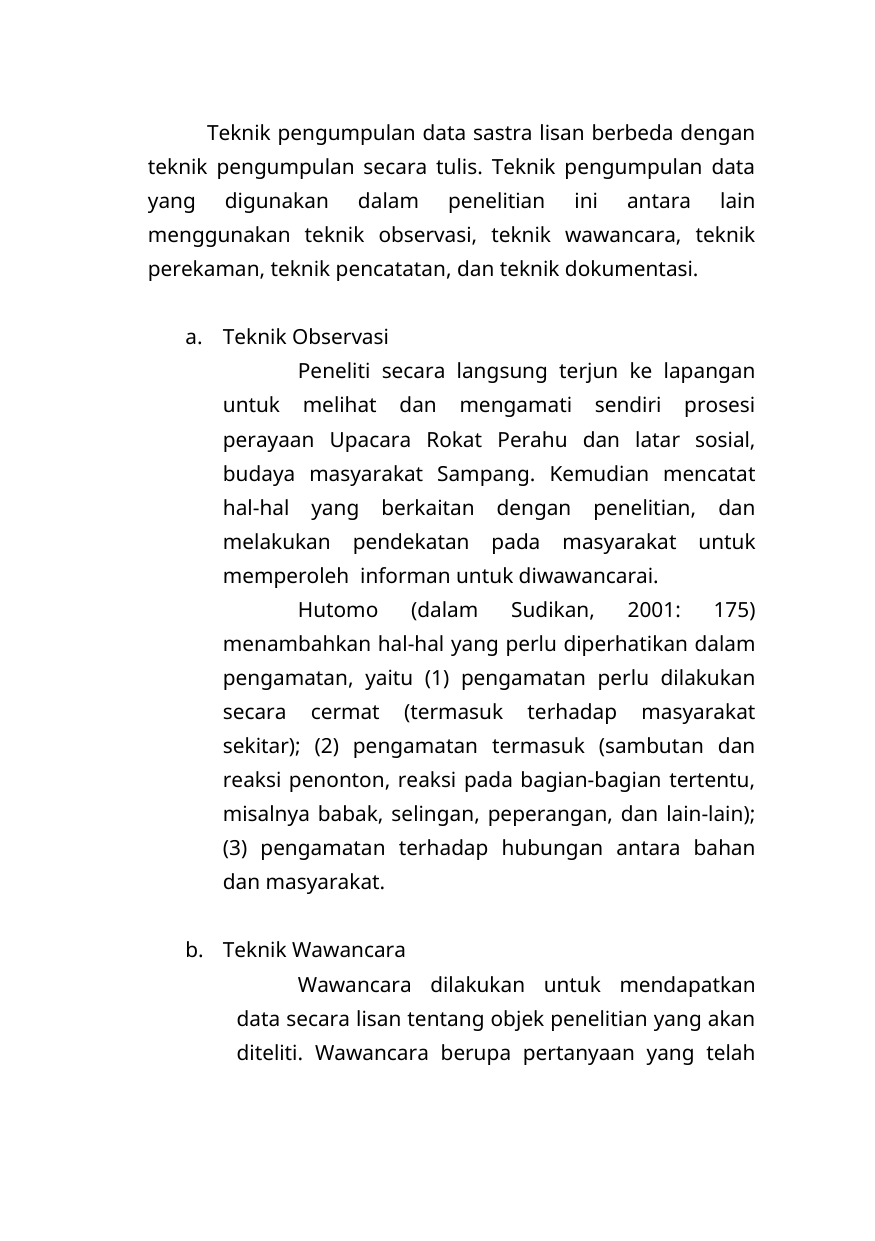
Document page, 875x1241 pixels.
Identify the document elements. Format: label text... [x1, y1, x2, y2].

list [236, 970, 756, 1066]
list Peneliti secara langsung terjun ke lapangan untuk melihat dan mengamati sendiri prosesi perayaan Upacara Rokat Perahu dan latar sosial, budaya masyarakat Sampang. Kemudian mencatat hal-hal yang berkaitan dengan penelitian, dan melakukan pendekatan pada masyarakat untuk memperoleh informan untuk diwawancarai. [223, 357, 756, 589]
list Hutomo (dalam Sudikan, 2001: 175) menambahkan hal-hal yang perlu diperhatikan dalam pengamatan, yaitu (1) pengamatan perlu dilakukan secara cermat (termasuk terhadap masyarakat sekitar); (2) pengamatan termasuk (sambutan dan reaksi penonton, reaksi pada bagian-bagian tertentu, misalnya babak, selingan, peperangan, dan lain-lain); (3) pengamatan terhadap hubungan antara bahan dan masyarakat. [223, 595, 756, 896]
list Teknik Observasi [185, 322, 756, 351]
text Teknik pengumpulan data sastra lisan berbeda dengan teknik pengumpulan secara tulis. Teknik pengumpulan data yang digunakan dalam penelitian ini antara lain menggunakan teknik observasi, teknik wawancara, teknik perekaman, teknik pencatatan, dan teknik dokumentasi. [148, 118, 756, 283]
list Teknik Wawancara [185, 936, 756, 964]
